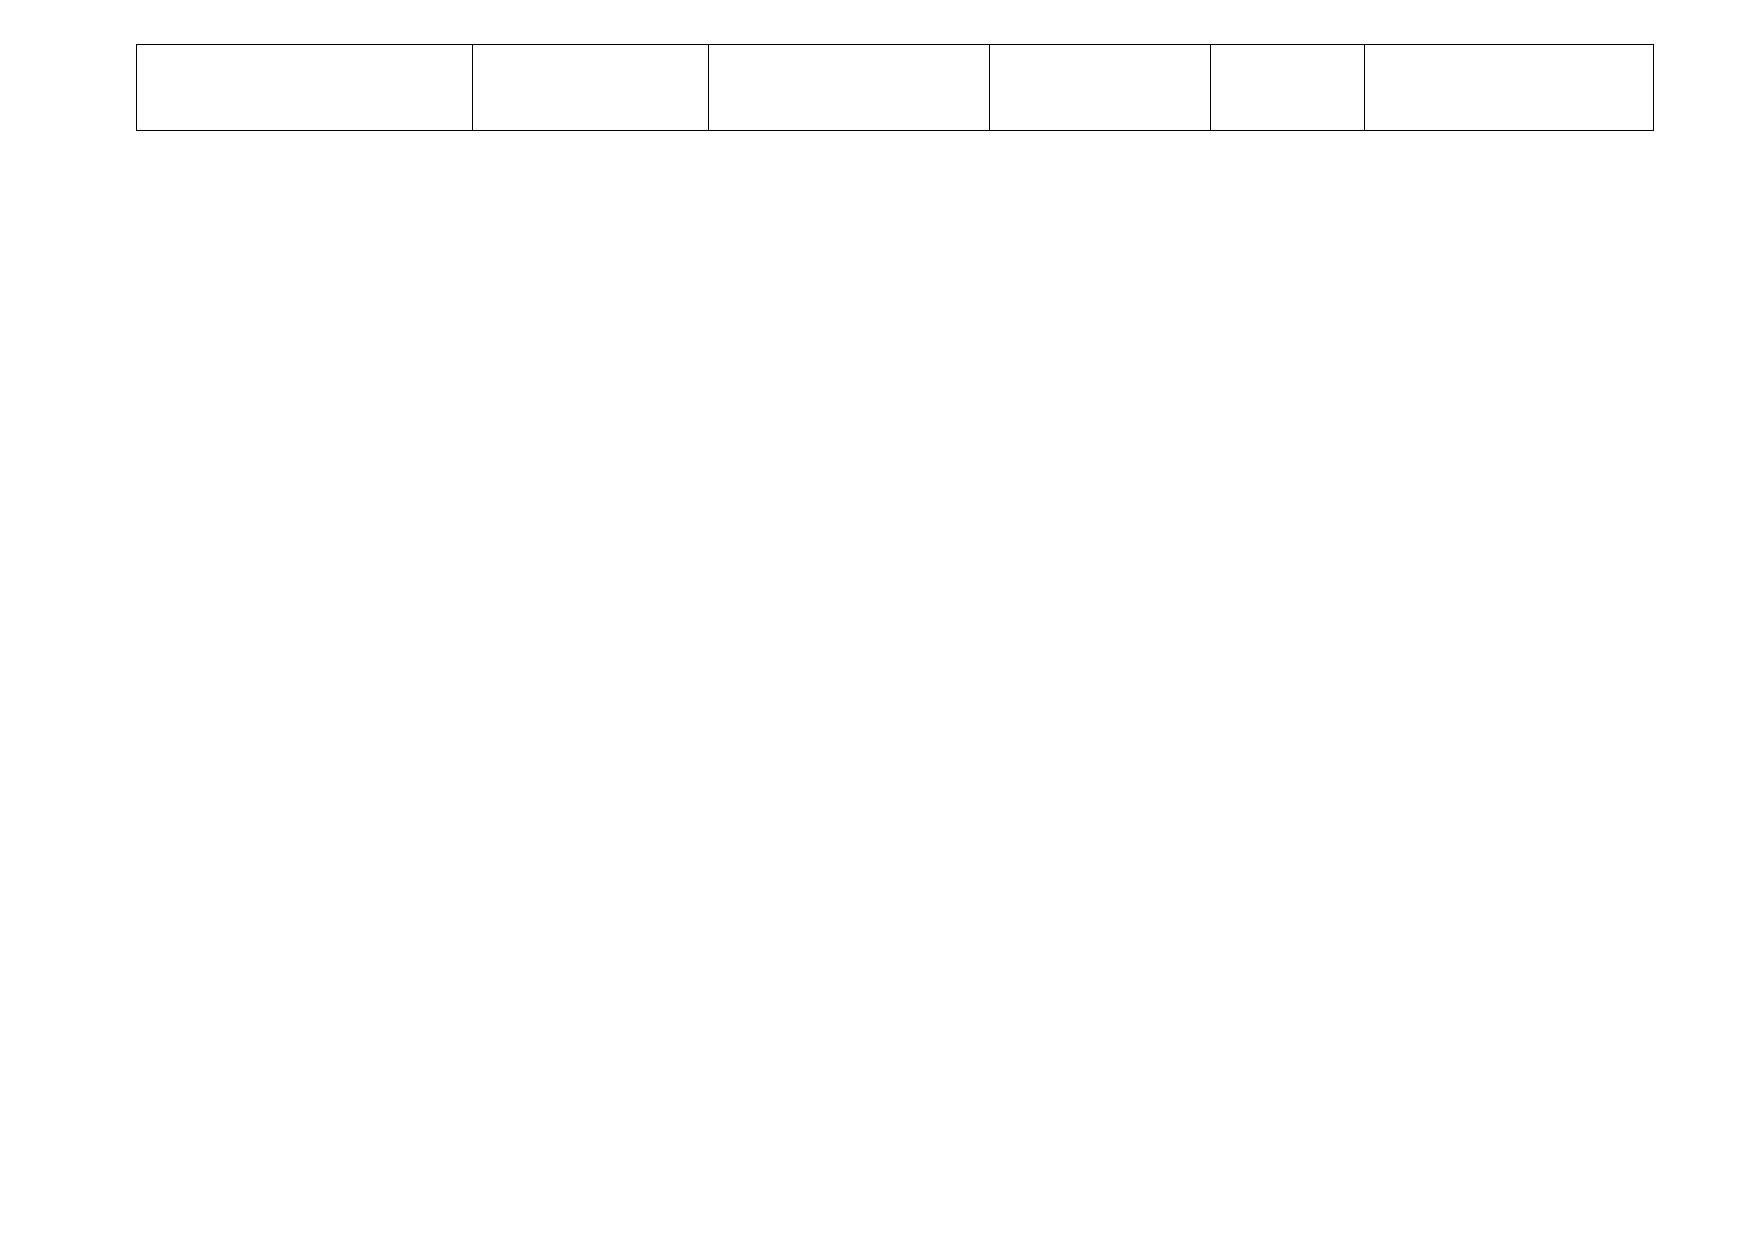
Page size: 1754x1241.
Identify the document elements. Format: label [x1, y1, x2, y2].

table_cell [990, 45, 1210, 129]
table_cell [473, 45, 708, 129]
table_cell [709, 45, 989, 129]
table_cell [137, 45, 472, 129]
table_cell [1365, 45, 1653, 129]
table_cell [1211, 45, 1364, 129]
